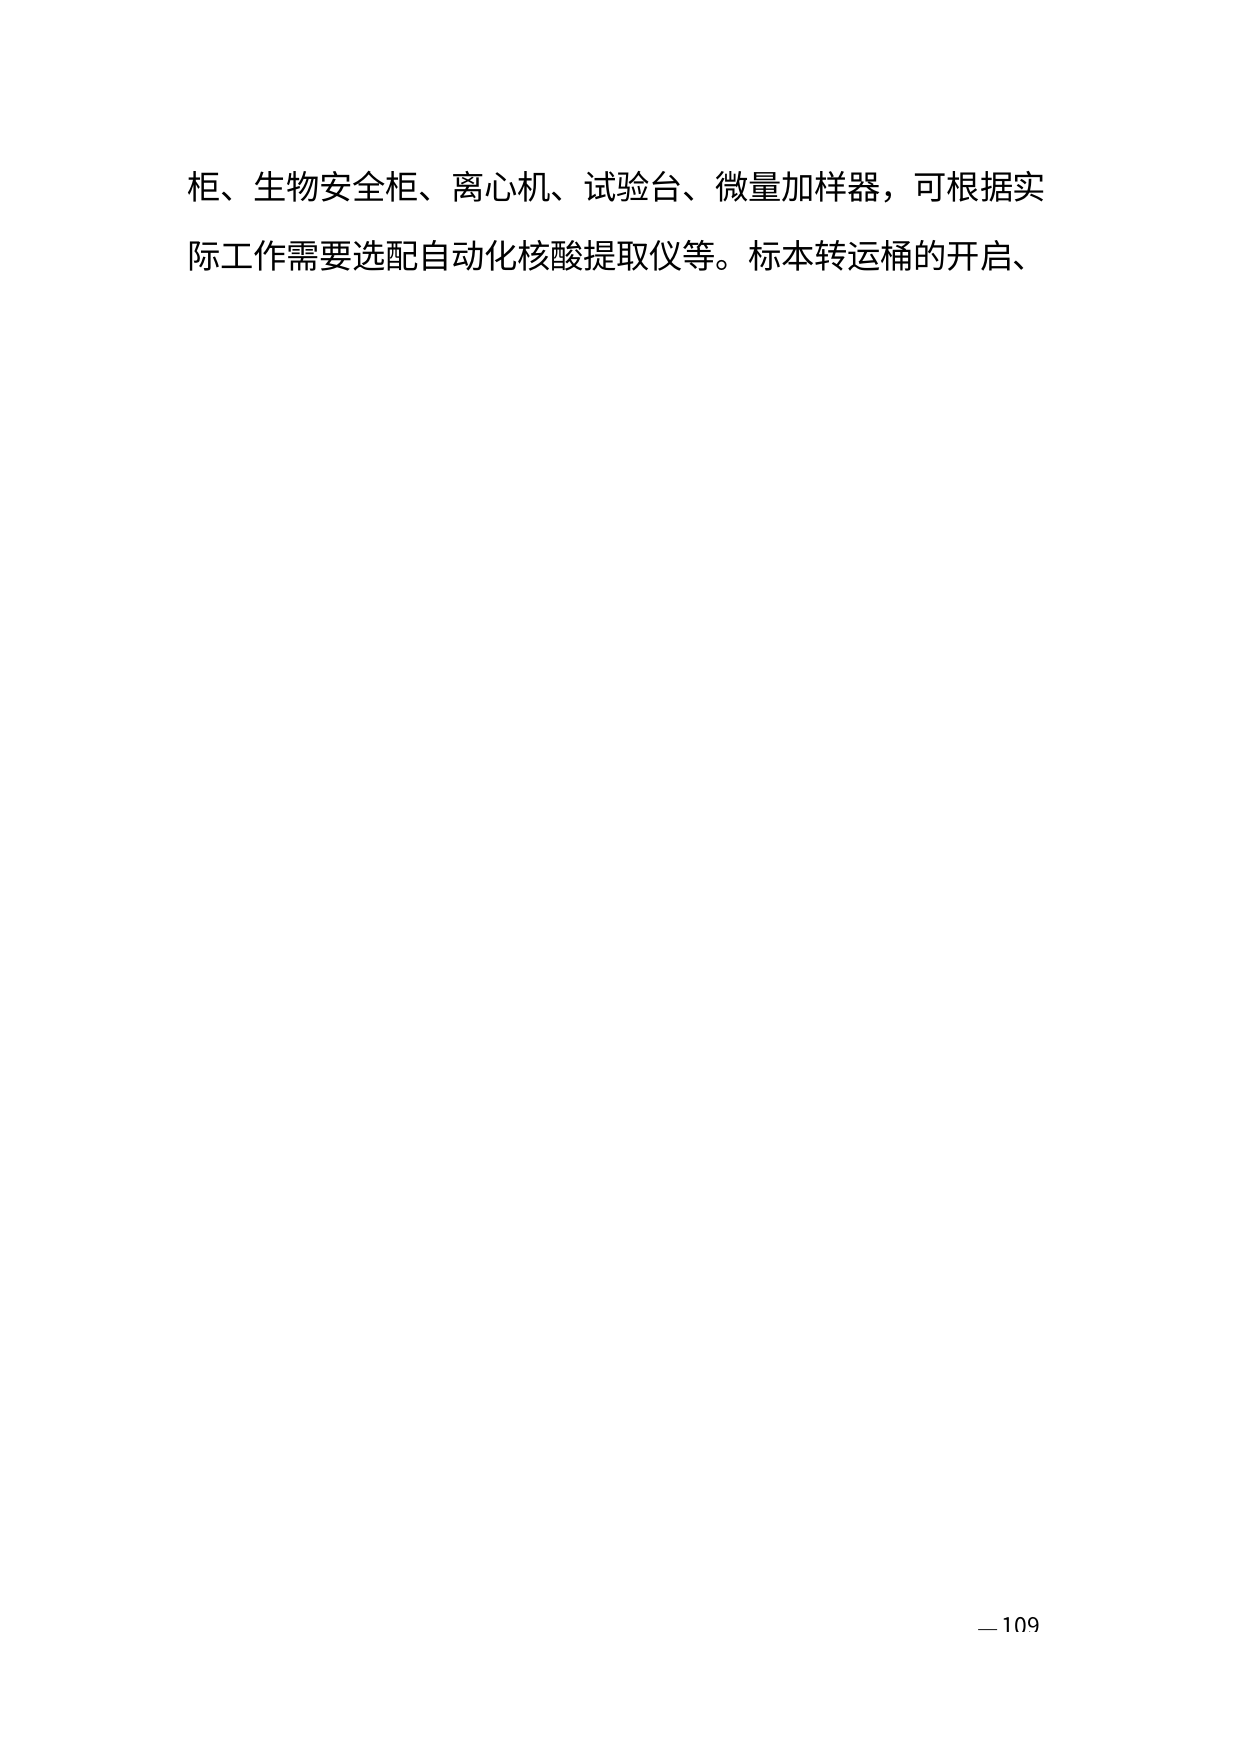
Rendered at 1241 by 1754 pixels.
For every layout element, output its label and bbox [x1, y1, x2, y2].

text [187, 160, 1070, 278]
